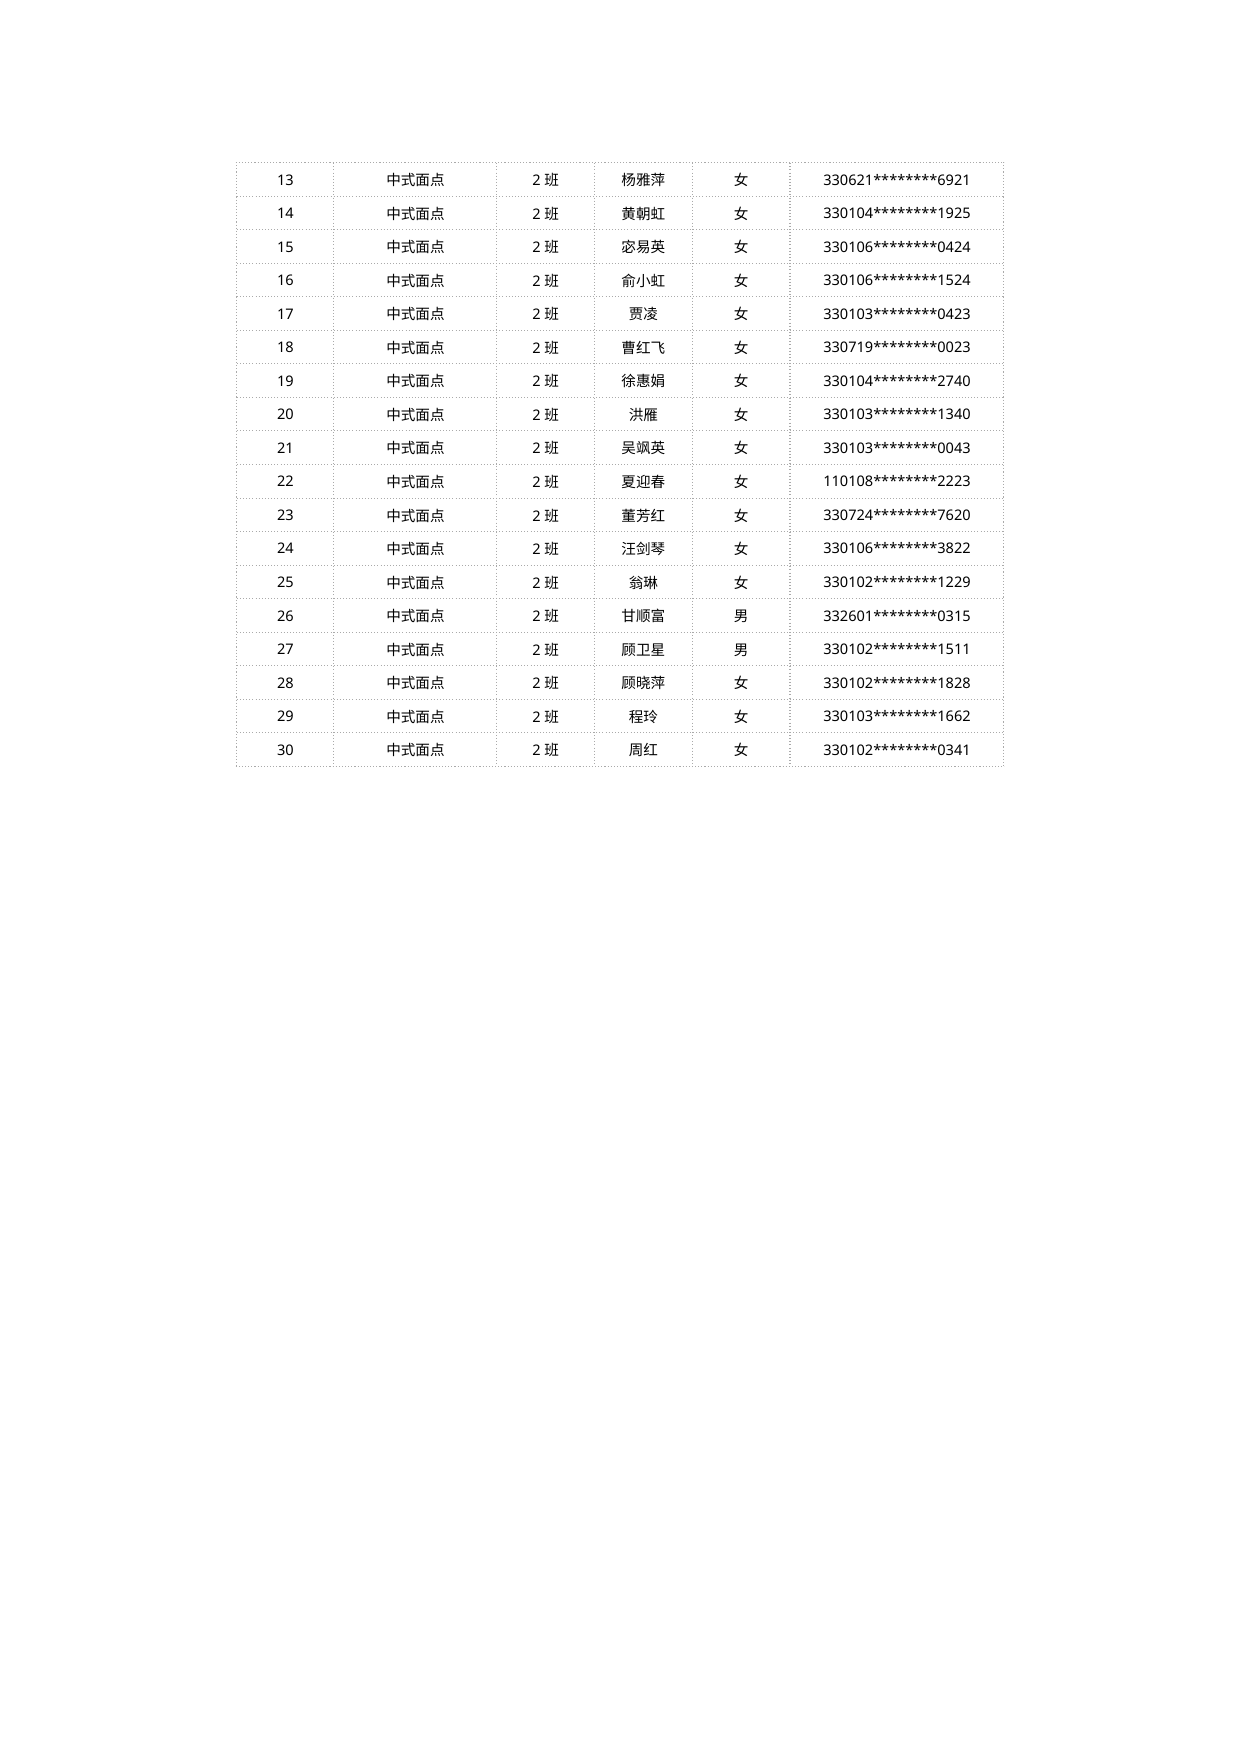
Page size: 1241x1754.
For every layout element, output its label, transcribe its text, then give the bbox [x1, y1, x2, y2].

table_cell 中式面点 [334, 330, 496, 363]
table_cell 2 班 [496, 632, 594, 665]
table_cell 16 [236, 263, 334, 296]
table_cell 330719********0023 [790, 330, 1004, 363]
table_cell 女 [692, 699, 790, 732]
table_cell 男 [692, 632, 790, 665]
table_cell 黄朝虹 [594, 196, 692, 229]
table_cell 25 [236, 565, 334, 598]
table_cell 周红 [594, 732, 692, 766]
table_cell 徐惠娟 [594, 363, 692, 397]
table_cell 2 班 [496, 464, 594, 497]
table_cell 女 [692, 296, 790, 330]
table_cell 吴飒英 [594, 430, 692, 464]
table_cell 中式面点 [334, 598, 496, 632]
table_cell 24 [236, 531, 334, 564]
table_cell 30 [236, 732, 334, 766]
table_cell 女 [692, 464, 790, 497]
table_cell 中式面点 [334, 565, 496, 598]
table_cell 女 [692, 430, 790, 464]
table_cell 女 [692, 732, 790, 766]
table_cell 330102********1229 [790, 565, 1004, 598]
table_cell 中式面点 [334, 531, 496, 564]
table_cell 330103********0043 [790, 430, 1004, 464]
table_cell 17 [236, 296, 334, 330]
table_cell 女 [692, 363, 790, 397]
table_cell 330102********1828 [790, 665, 1004, 699]
table_cell 15 [236, 229, 334, 263]
table_cell 中式面点 [334, 363, 496, 397]
table_cell 女 [692, 229, 790, 263]
table_cell 330724********7620 [790, 498, 1004, 531]
table_cell 330104********1925 [790, 196, 1004, 229]
table_cell 中式面点 [334, 699, 496, 732]
table_cell 21 [236, 430, 334, 464]
table_cell 330104********2740 [790, 363, 1004, 397]
table_cell 中式面点 [334, 632, 496, 665]
table_cell 顾晓萍 [594, 665, 692, 699]
table_cell 中式面点 [334, 196, 496, 229]
table_cell 女 [692, 397, 790, 430]
table_cell 2 班 [496, 162, 594, 196]
table_cell 2 班 [496, 363, 594, 397]
table_cell 中式面点 [334, 263, 496, 296]
table_cell 29 [236, 699, 334, 732]
table_cell 330106********3822 [790, 531, 1004, 564]
table_cell 20 [236, 397, 334, 430]
table_cell 中式面点 [334, 296, 496, 330]
table_cell 中式面点 [334, 665, 496, 699]
table_cell 330621********6921 [790, 162, 1004, 196]
table_cell 18 [236, 330, 334, 363]
table_cell 董芳红 [594, 498, 692, 531]
table_cell 男 [692, 598, 790, 632]
table_cell 女 [692, 162, 790, 196]
table_cell 28 [236, 665, 334, 699]
table_cell 中式面点 [334, 464, 496, 497]
table_cell 洪雁 [594, 397, 692, 430]
table_cell 330103********1662 [790, 699, 1004, 732]
table_cell 女 [692, 665, 790, 699]
table_cell 2 班 [496, 296, 594, 330]
table_cell 女 [692, 565, 790, 598]
table_cell 27 [236, 632, 334, 665]
table_cell 翁琳 [594, 565, 692, 598]
table_cell 26 [236, 598, 334, 632]
table_cell 俞小虹 [594, 263, 692, 296]
table_cell 330106********1524 [790, 263, 1004, 296]
table_cell 13 [236, 162, 334, 196]
table_cell 19 [236, 363, 334, 397]
table_cell 2 班 [496, 598, 594, 632]
table_cell 宓易英 [594, 229, 692, 263]
table_cell 2 班 [496, 665, 594, 699]
table_cell 330103********0423 [790, 296, 1004, 330]
table_cell 中式面点 [334, 732, 496, 766]
table_cell 2 班 [496, 397, 594, 430]
table_cell 女 [692, 531, 790, 564]
table_cell 女 [692, 263, 790, 296]
table_cell 中式面点 [334, 430, 496, 464]
table_cell 中式面点 [334, 498, 496, 531]
table_cell 中式面点 [334, 162, 496, 196]
table_cell 汪剑琴 [594, 531, 692, 564]
table_cell 杨雅萍 [594, 162, 692, 196]
table_cell 2 班 [496, 196, 594, 229]
table_cell 中式面点 [334, 397, 496, 430]
table_cell 中式面点 [334, 229, 496, 263]
table_cell 2 班 [496, 229, 594, 263]
table_cell 甘顺富 [594, 598, 692, 632]
table_cell 曹红飞 [594, 330, 692, 363]
table_cell 2 班 [496, 430, 594, 464]
table_cell 夏迎春 [594, 464, 692, 497]
table_cell 2 班 [496, 498, 594, 531]
table_cell 22 [236, 464, 334, 497]
table_cell 330102********1511 [790, 632, 1004, 665]
table_cell 330106********0424 [790, 229, 1004, 263]
table_cell 330102********0341 [790, 732, 1004, 766]
table_cell 14 [236, 196, 334, 229]
table_cell 女 [692, 498, 790, 531]
table_cell 2 班 [496, 330, 594, 363]
table_cell 顾卫星 [594, 632, 692, 665]
table_cell 2 班 [496, 732, 594, 766]
table_cell 23 [236, 498, 334, 531]
table_cell 女 [692, 330, 790, 363]
table_cell 2 班 [496, 699, 594, 732]
table_cell 110108********2223 [790, 464, 1004, 497]
table_cell 332601********0315 [790, 598, 1004, 632]
table_cell 贾凌 [594, 296, 692, 330]
table_cell 女 [692, 196, 790, 229]
table_cell 2 班 [496, 263, 594, 296]
table_cell 2 班 [496, 531, 594, 564]
table_cell 程玲 [594, 699, 692, 732]
table_cell 330103********1340 [790, 397, 1004, 430]
table_cell 2 班 [496, 565, 594, 598]
